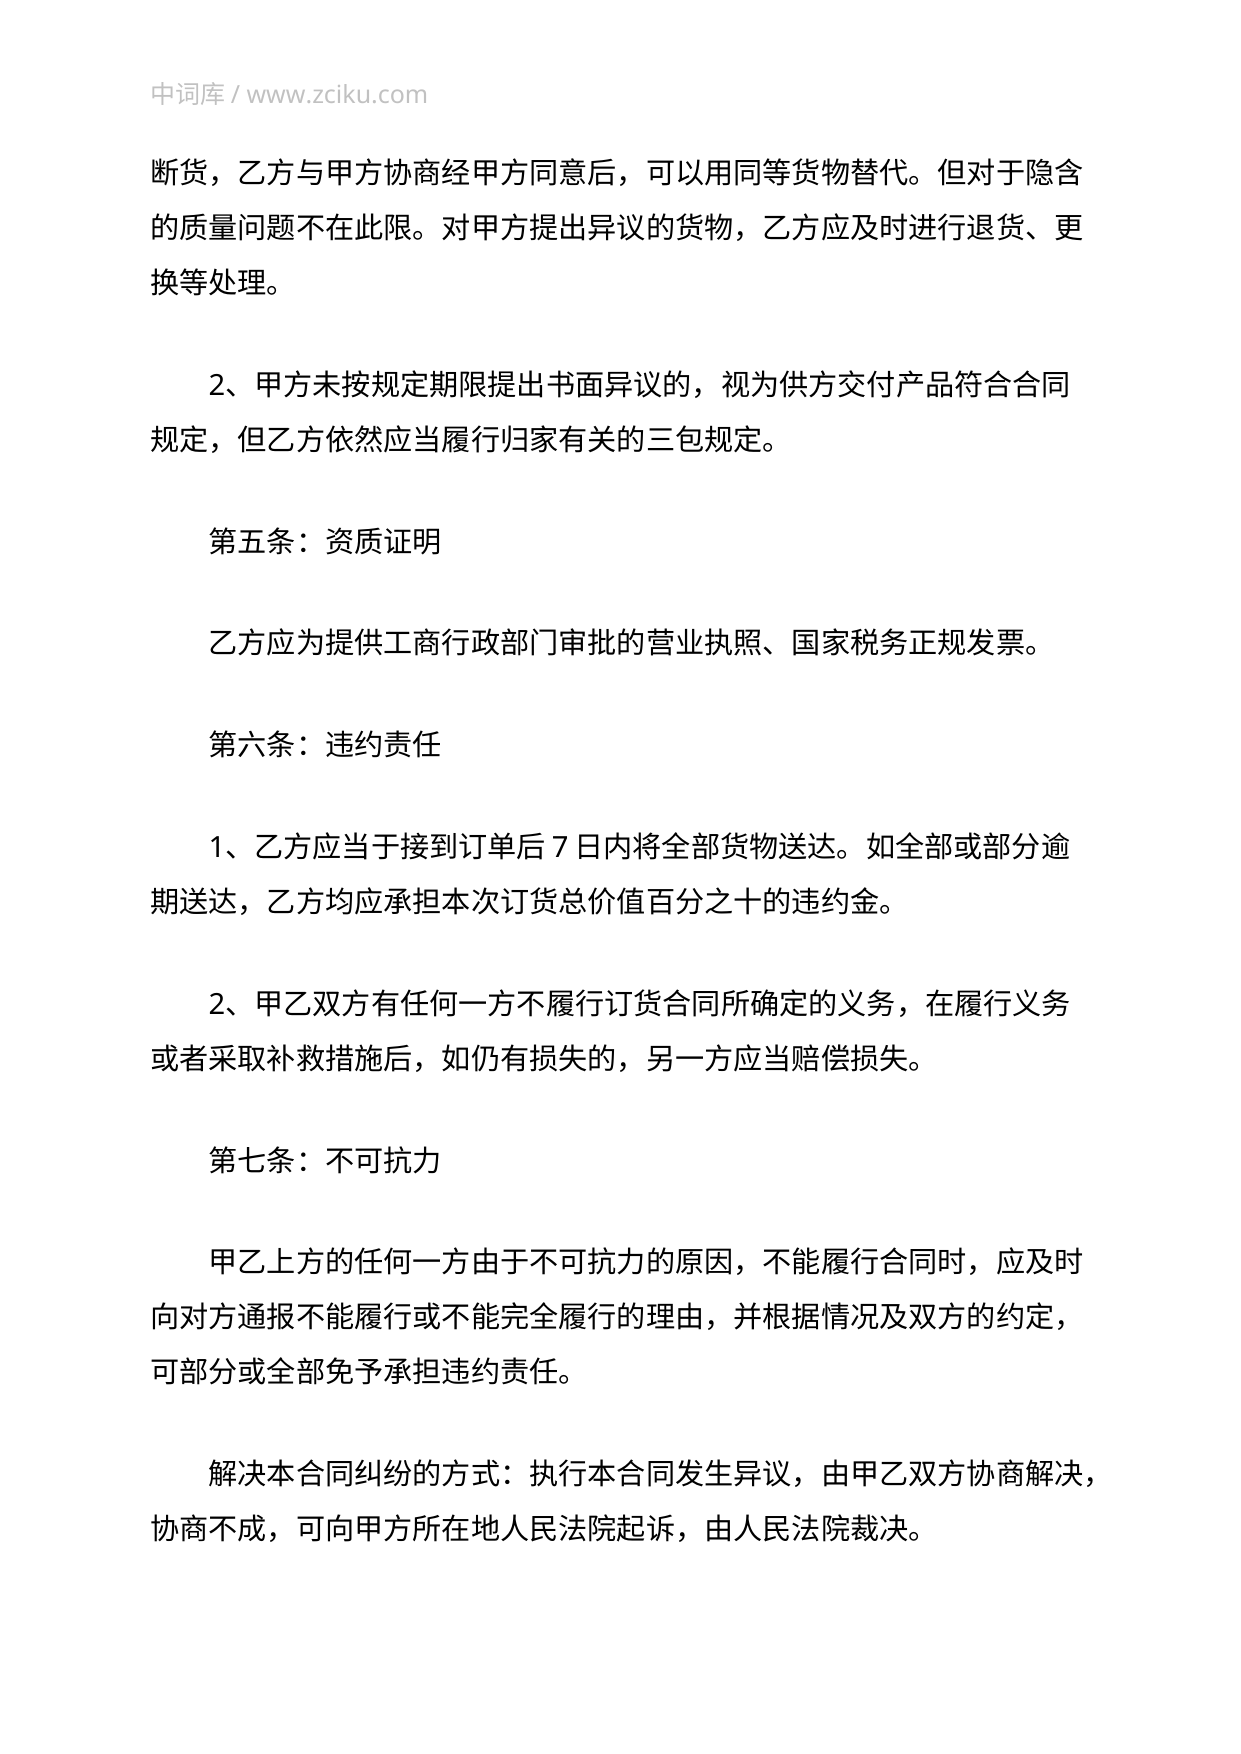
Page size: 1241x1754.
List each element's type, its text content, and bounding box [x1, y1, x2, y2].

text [150, 150, 1090, 302]
text 第五条：资质证明 [150, 518, 1090, 561]
text 1、乙方应当于接到订单后7日内将全部货物送达。如全部或部分逾期送达，乙方均应承担本次订货总价值百分之十的违约金。 [150, 824, 1090, 921]
text 2、甲乙双方有任何一方不履行订货合同所确定的义务，在履行义务或者采取补救措施后，如仍有损失的，另一方应当赔偿损失。 [150, 980, 1090, 1078]
text 第七条：不可抗力 [150, 1137, 1090, 1179]
text 解决本合同纠纷的方式：执行本合同发生异议，由甲乙双方协商解决，协商不成，可向甲方所在地人民法院起诉，由人民法院裁决。 [150, 1451, 1090, 1548]
text 甲乙上方的任何一方由于不可抗力的原因，不能履行合同时，应及时向对方通报不能履行或不能完全履行的理由，并根据情况及双方的约定，可部分或全部免予承担违约责任。 [150, 1239, 1090, 1391]
text 乙方应为提供工商行政部门审批的营业执照、国家税务正规发票。 [150, 620, 1090, 662]
text 2、甲方未按规定期限提出书面异议的，视为供方交付产品符合合同规定，但乙方依然应当履行归家有关的三包规定。 [150, 362, 1090, 459]
text 第六条：违约责任 [150, 722, 1090, 764]
